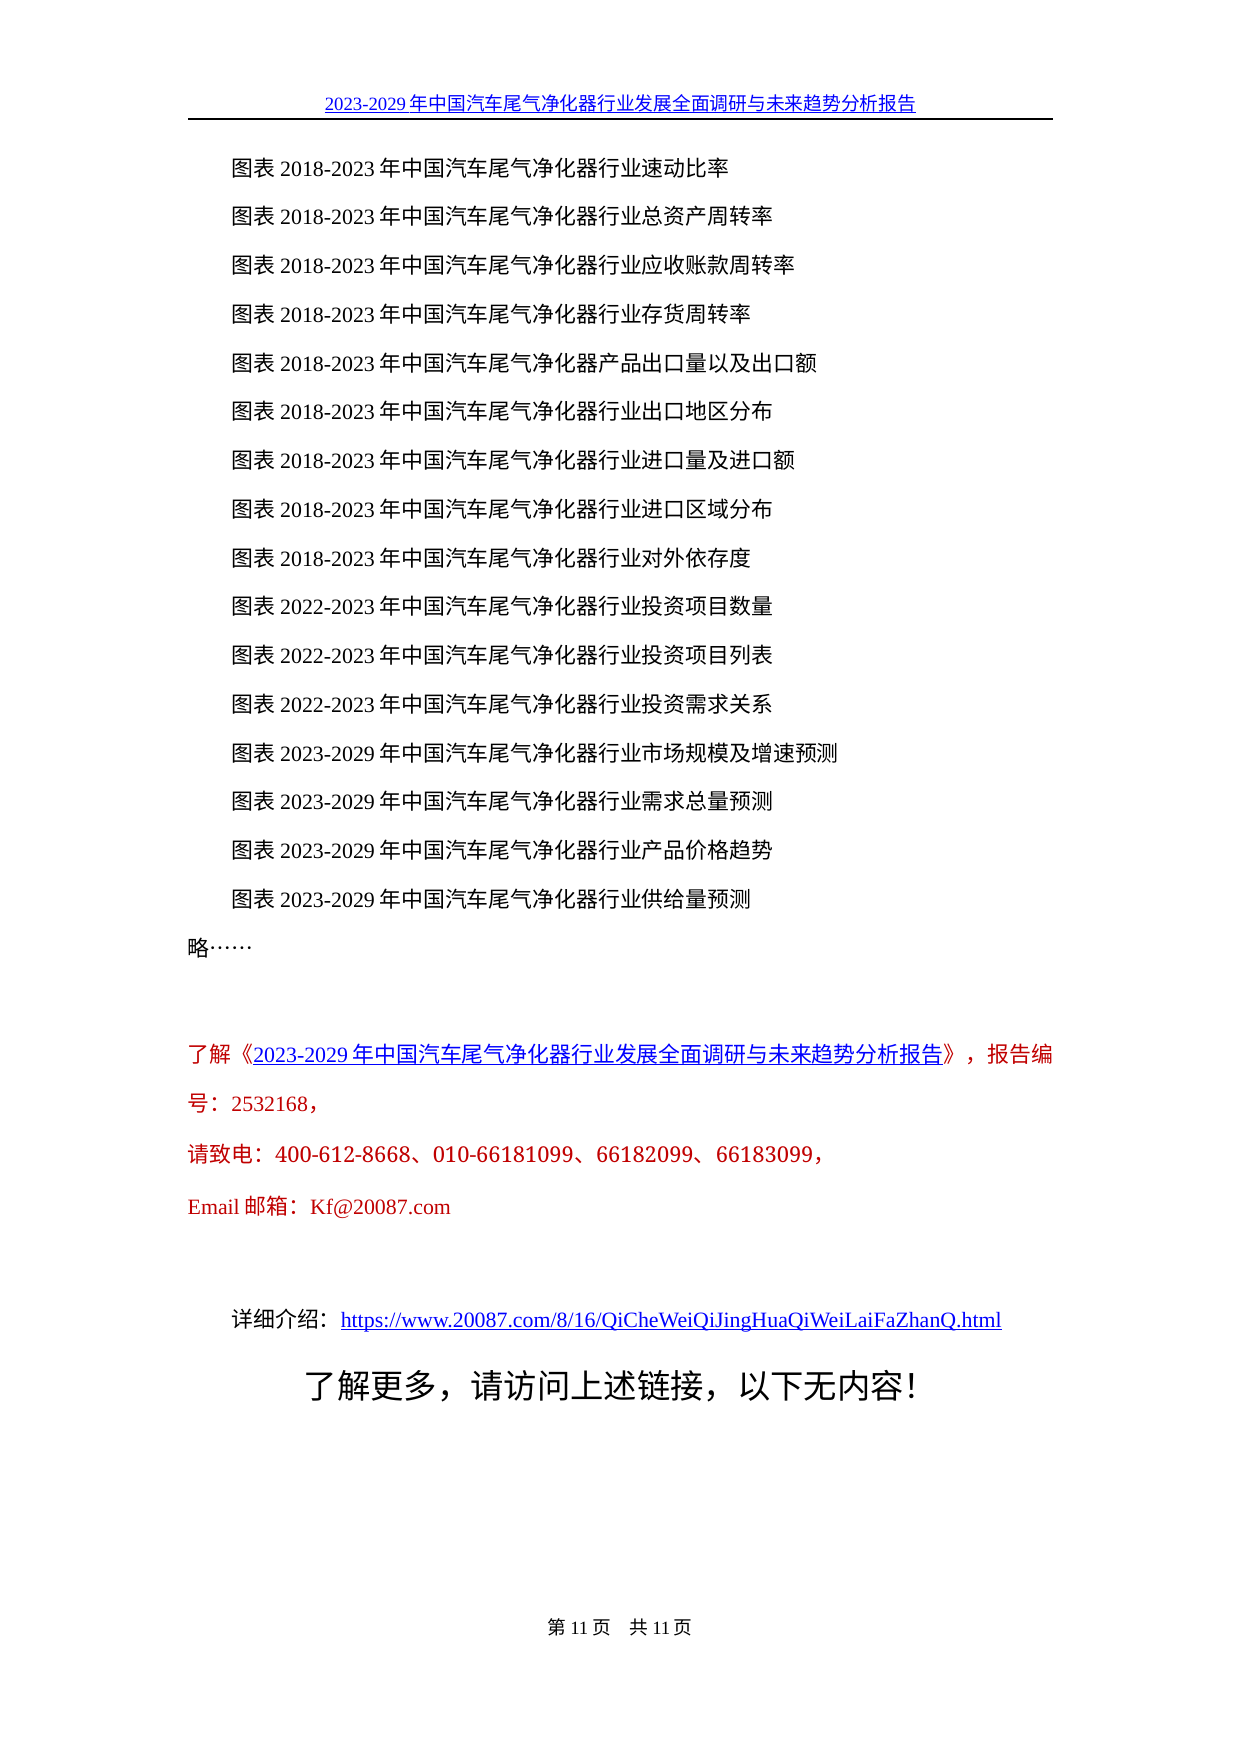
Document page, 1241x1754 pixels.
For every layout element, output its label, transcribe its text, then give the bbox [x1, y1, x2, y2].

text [187, 150, 1053, 963]
text 详细介绍：https://www.20087.com/8/16/QiCheWeiQiJingHuaQiWeiLaiFaZhanQ.html [187, 1301, 1053, 1334]
text 了解《2023-2029年中国汽车尾气净化器行业发展全面调研与未来趋势分析报告》，报告编号：2532168， [187, 1037, 1053, 1118]
text Email邮箱：Kf@20087.com [187, 1188, 1053, 1221]
title 了解更多，请访问上述链接，以下无内容！ [187, 1351, 1053, 1416]
text 请致电：400-612-8668、010-66181099、66182099、66183099， [187, 1137, 1053, 1169]
